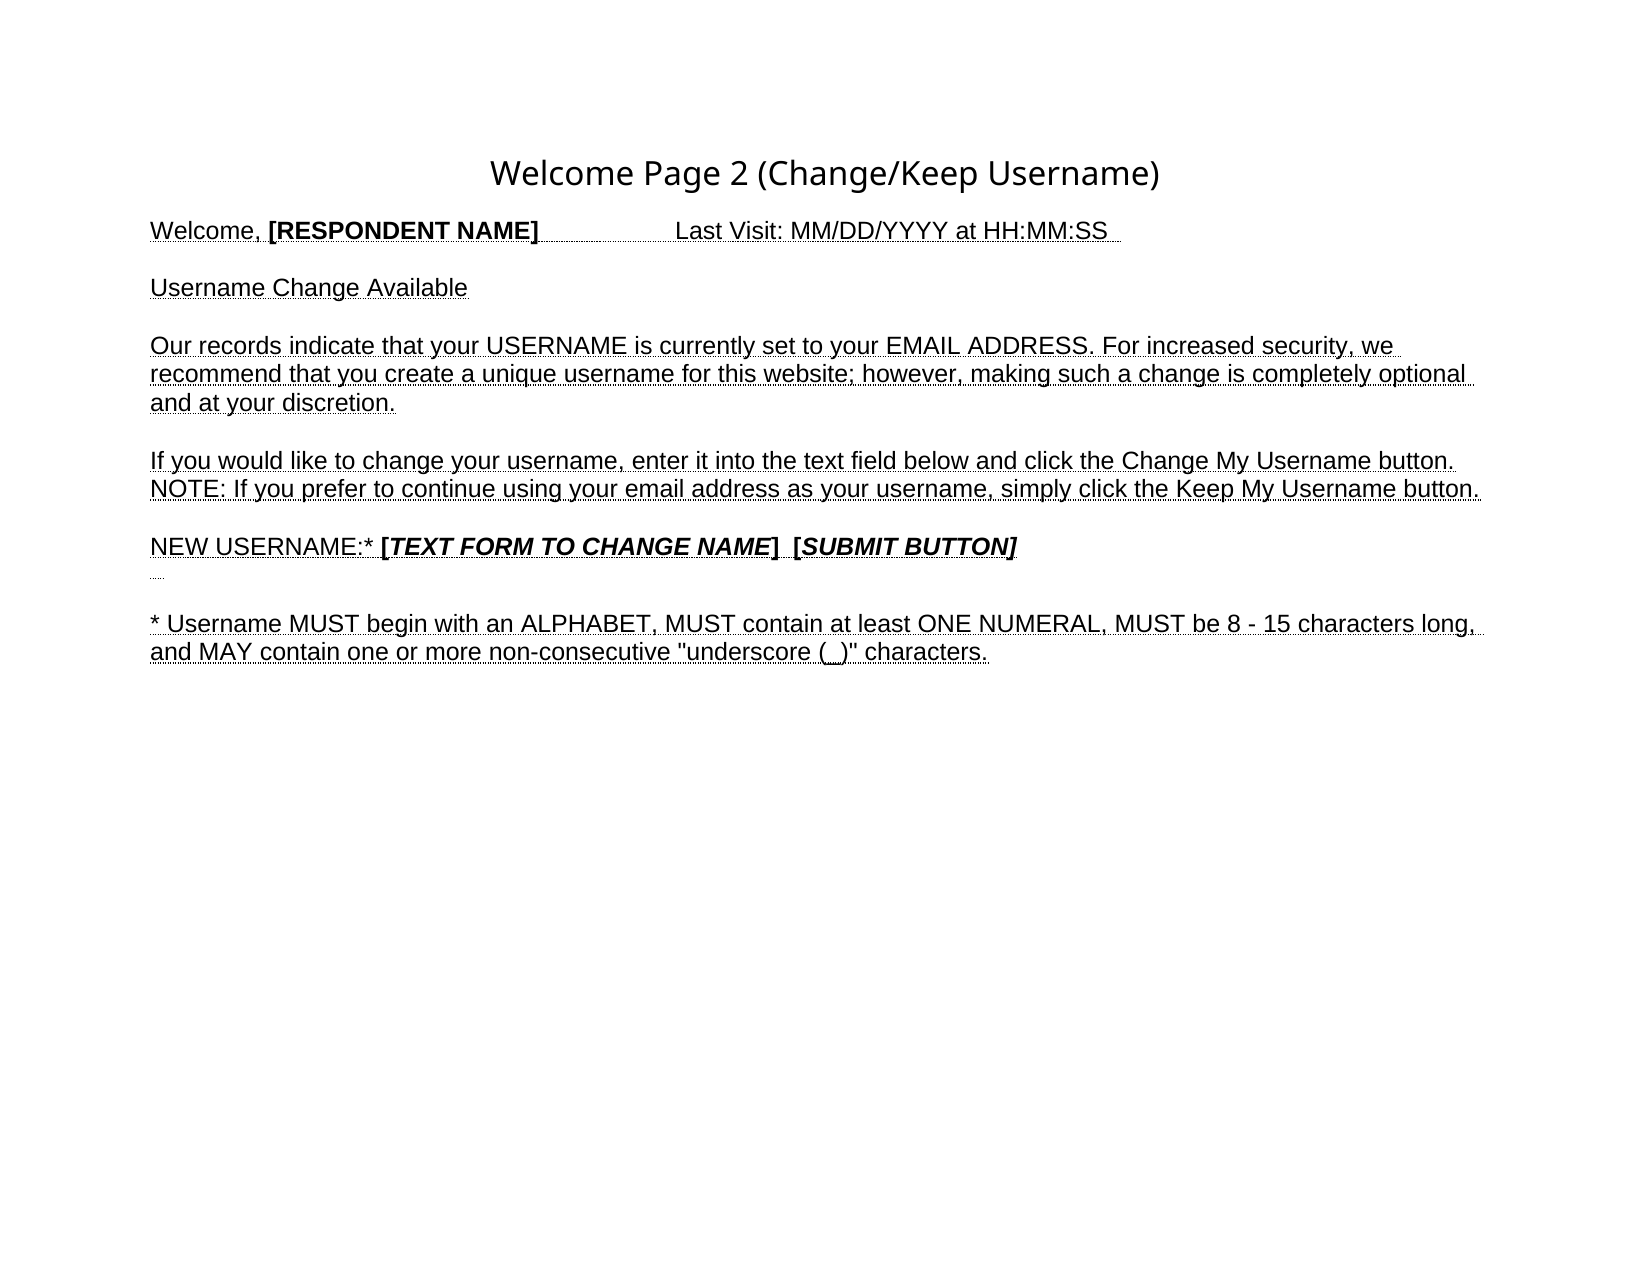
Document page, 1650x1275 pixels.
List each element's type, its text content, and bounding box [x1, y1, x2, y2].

text If you would like to change your username, enter it into the text field below and click the Change My Username button. [150, 446, 1500, 474]
text * Username MUST begin with an ALPHABET, MUST contain at least ONE NUMERAL, MUST be 8 - 15 characters long, and MAY contain one or more non-consecutive "underscore (_)" characters. [150, 608, 1500, 666]
text Username Change Available [150, 273, 1500, 302]
text NEW USERNAME:* [TEXT FORM TO CHANGE NAME] [SUBMIT BUTTON] [150, 532, 1500, 561]
text Our records indicate that your USERNAME is currently set to your EMAIL ADDRESS. For increased security, we recommend that you create a unique username for this website; however, making such a change is completely optional and at your discretion. [150, 331, 1500, 417]
text Welcome, [RESPONDENT NAME] Last Visit: MM/DD/YYYY at HH:MM:SS [150, 216, 1500, 244]
text NOTE: If you prefer to continue using your email address as your username, simply click the Keep My Username button. [150, 474, 1500, 503]
text Welcome Page 2 (Change/Keep Username) [150, 150, 1500, 195]
